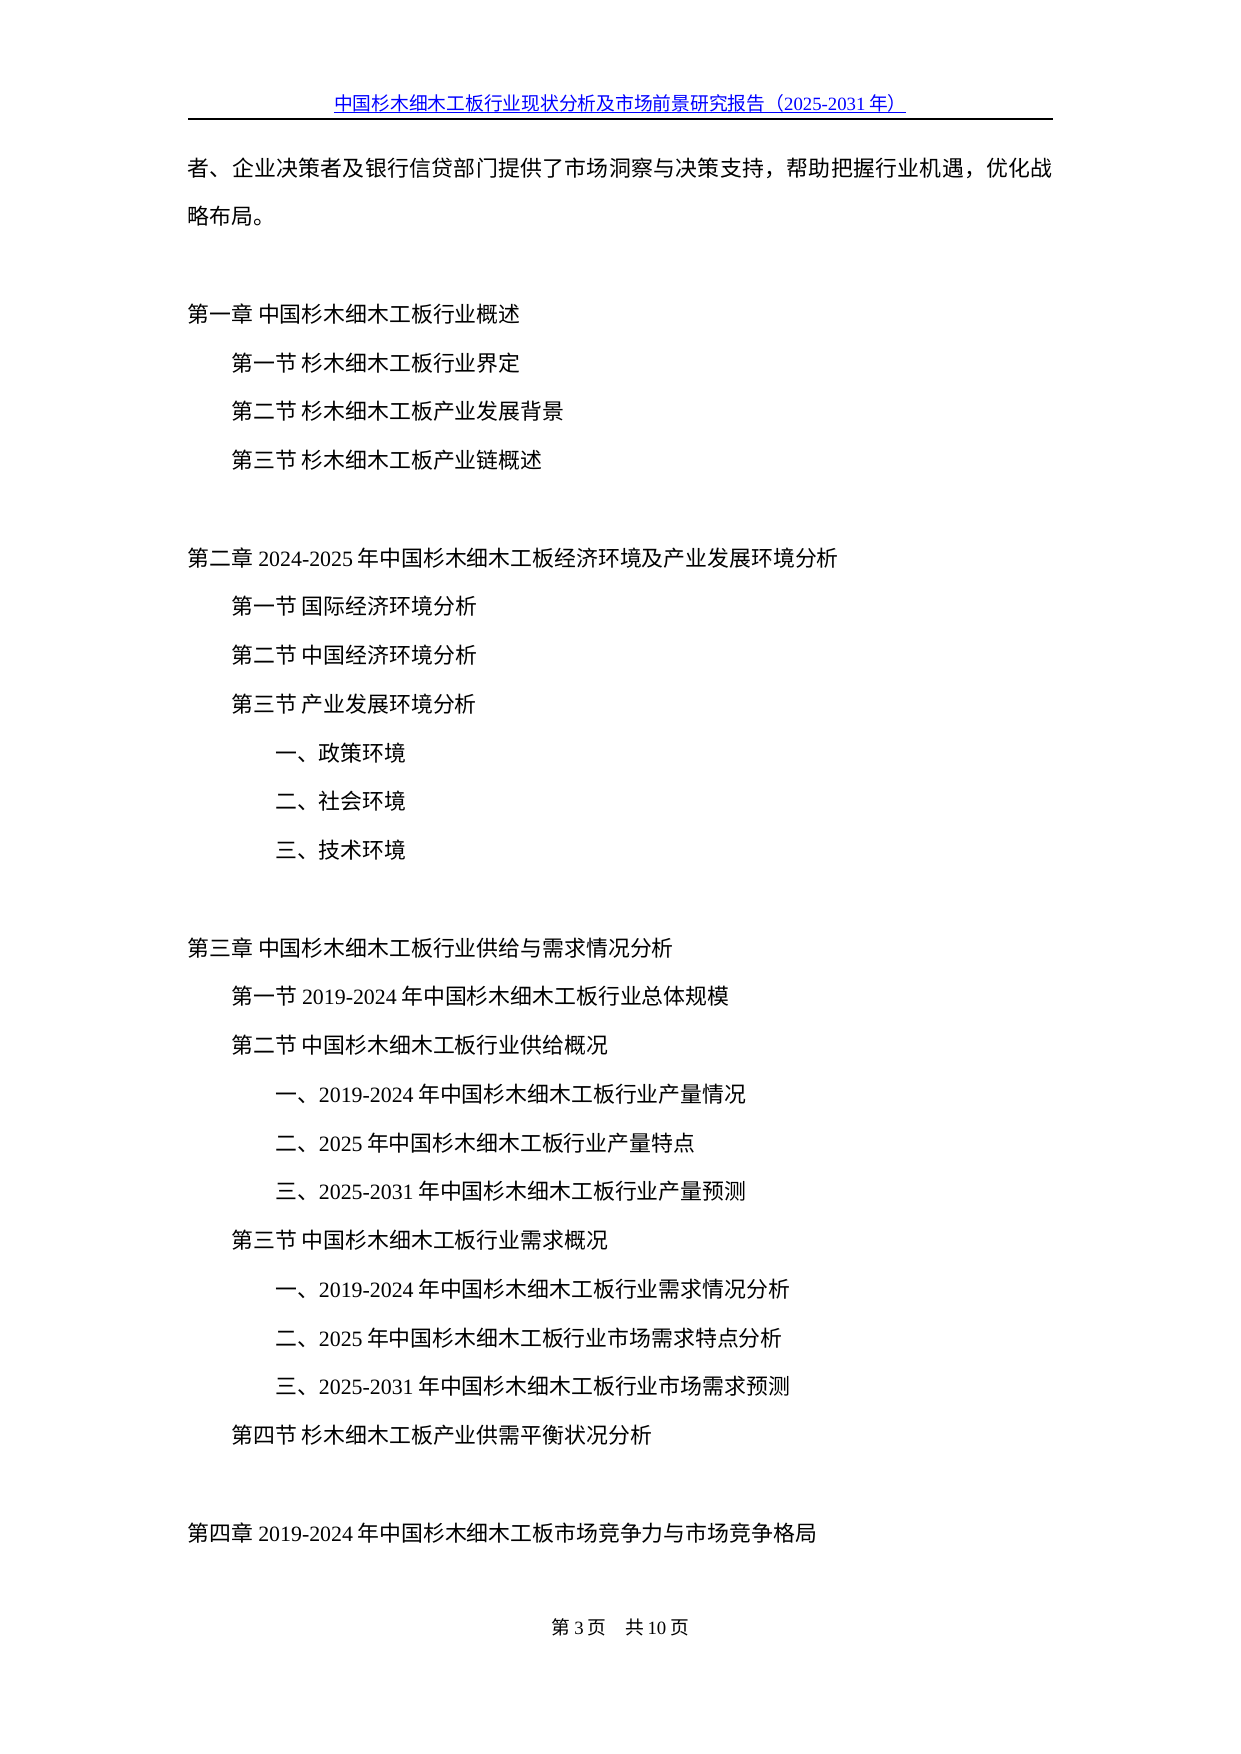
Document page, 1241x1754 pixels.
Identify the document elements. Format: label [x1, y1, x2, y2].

text [187, 150, 1053, 1548]
